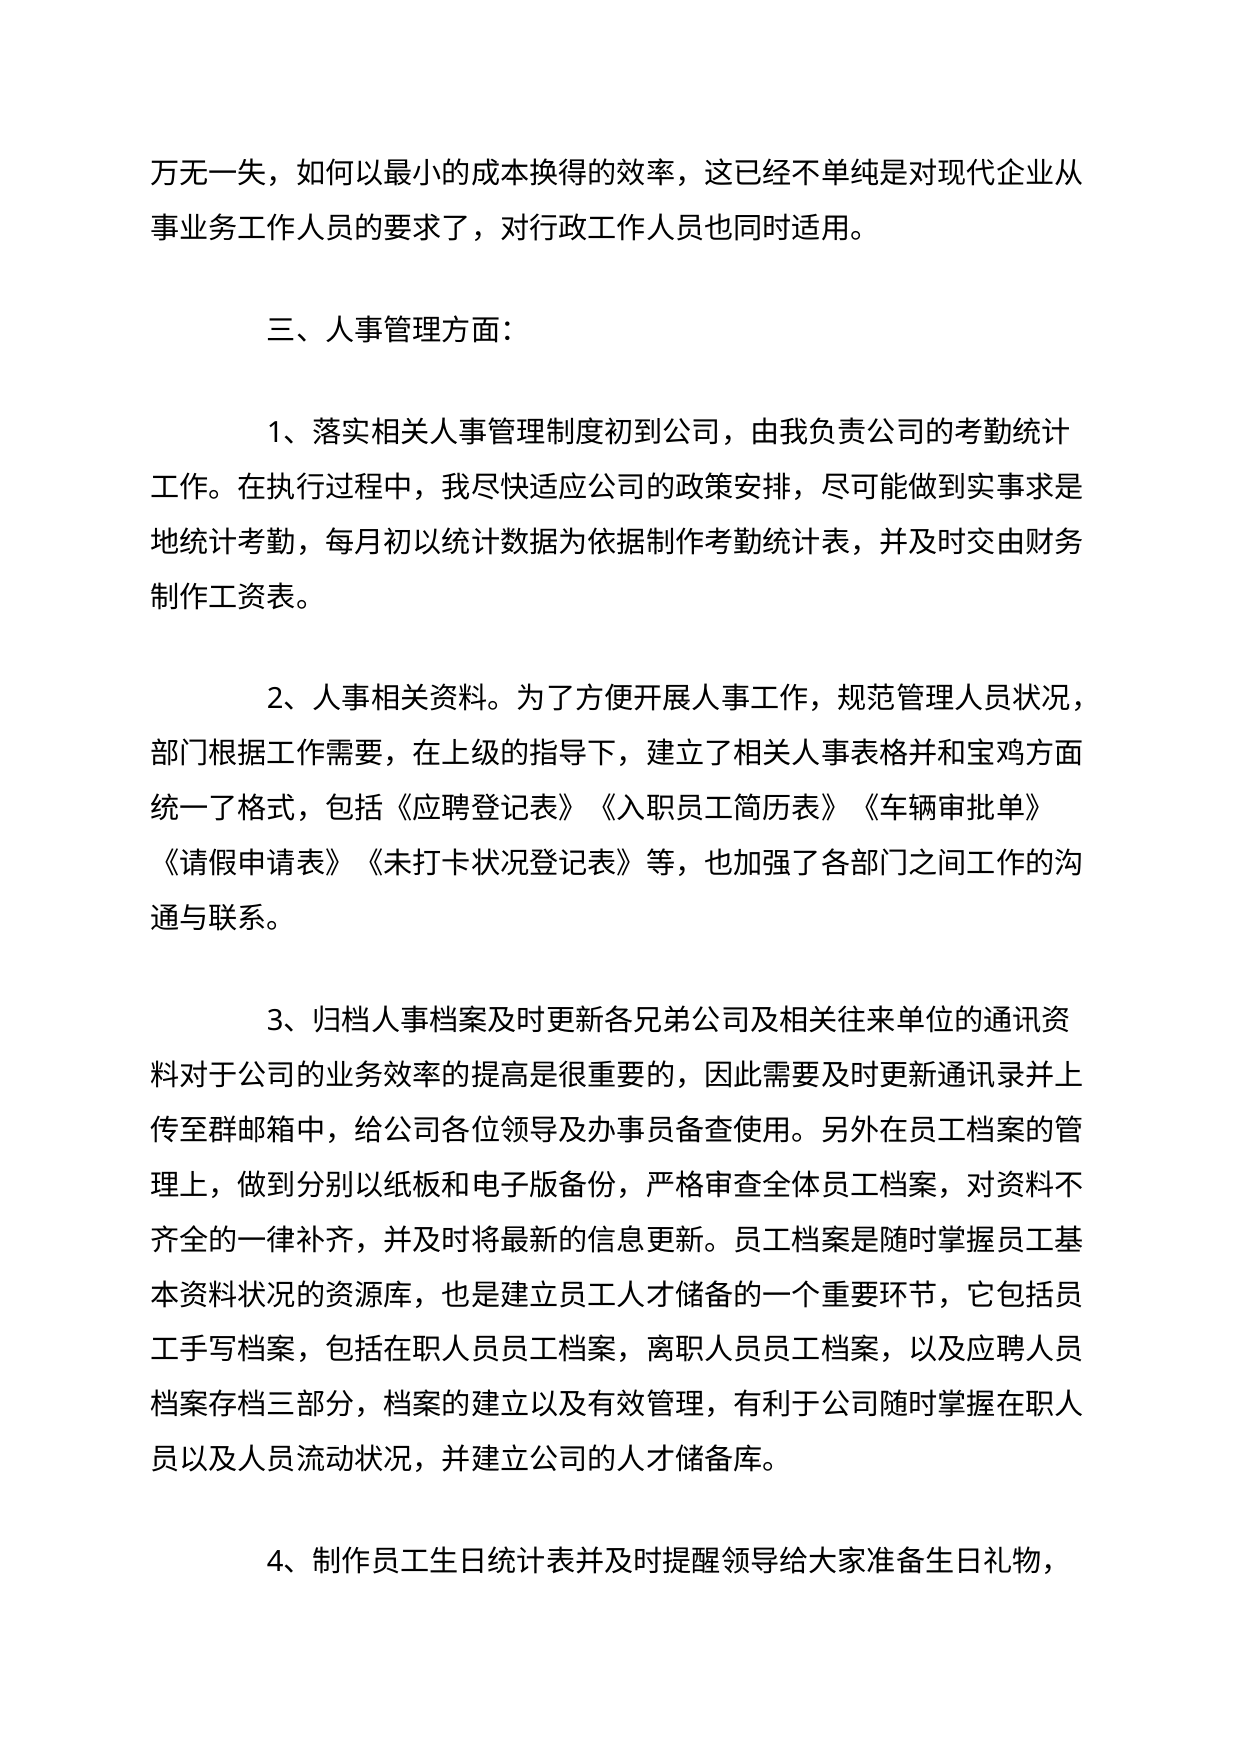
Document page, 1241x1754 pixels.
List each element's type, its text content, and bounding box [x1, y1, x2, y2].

text 三、人事管理方面： [150, 307, 1090, 349]
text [150, 1537, 1090, 1580]
text 1、落实相关人事管理制度初到公司，由我负责公司的考勤统计工作。在执行过程中，我尽快适应公司的政策安排，尽可能做到实事求是地统计考勤，每月初以统计数据为依据制作考勤统计表，并及时交由财务制作工资表。 [150, 408, 1090, 616]
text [150, 150, 1090, 247]
text 2、人事相关资料。为了方便开展人事工作，规范管理人员状况，部门根据工作需要，在上级的指导下，建立了相关人事表格并和宝鸡方面统一了格式，包括《应聘登记表》《入职员工简历表》《车辆审批单》《请假申请表》《未打卡状况登记表》等，也加强了各部门之间工作的沟通与联系。 [150, 675, 1090, 937]
text 3、归档人事档案及时更新各兄弟公司及相关往来单位的通讯资料对于公司的业务效率的提高是很重要的，因此需要及时更新通讯录并上传至群邮箱中，给公司各位领导及办事员备查使用。另外在员工档案的管理上，做到分别以纸板和电子版备份，严格审查全体员工档案，对资料不齐全的一律补齐，并及时将最新的信息更新。员工档案是随时掌握员工基本资料状况的资源库，也是建立员工人才储备的一个重要环节，它包括员工手写档案，包括在职人员员工档案，离职人员员工档案，以及应聘人员档案存档三部分，档案的建立以及有效管理，有利于公司随时掌握在职人员以及人员流动状况，并建立公司的人才储备库。 [150, 996, 1090, 1478]
